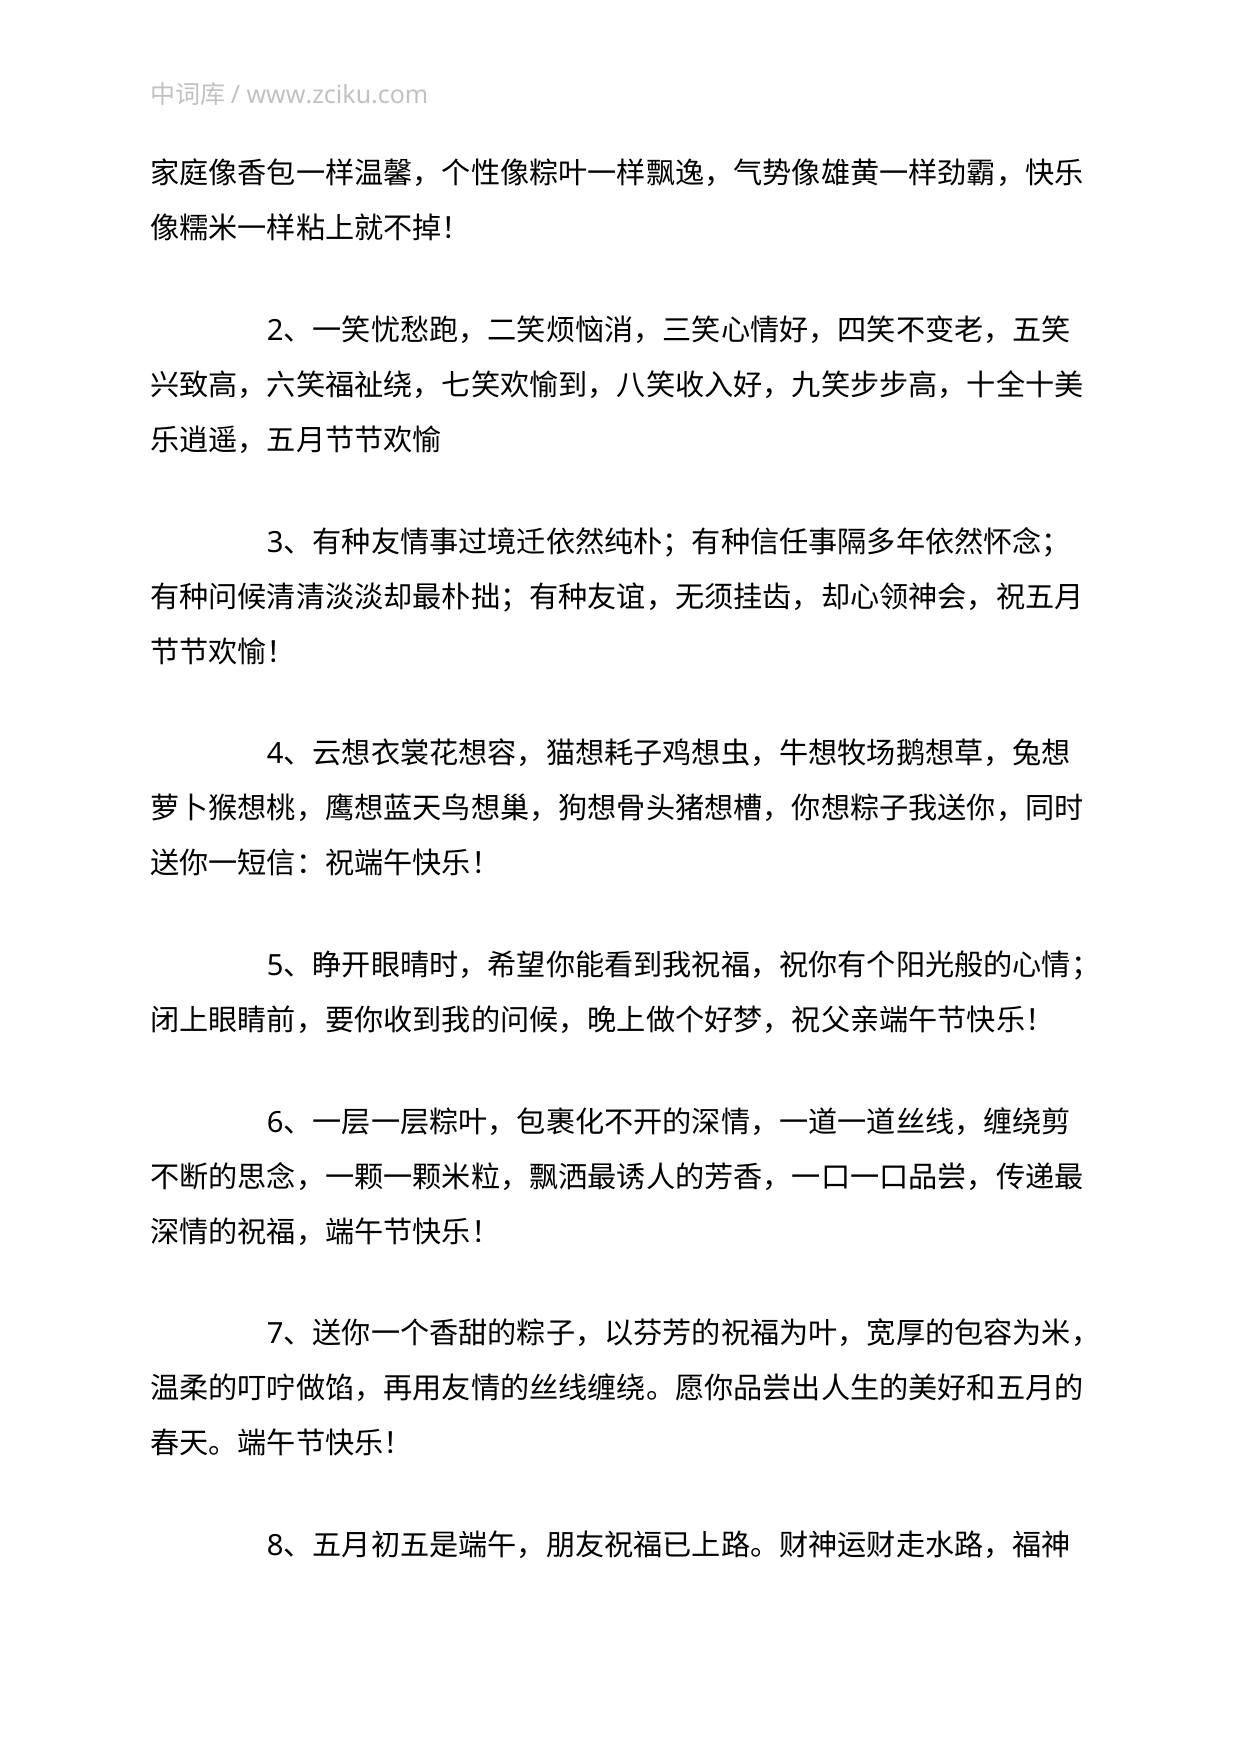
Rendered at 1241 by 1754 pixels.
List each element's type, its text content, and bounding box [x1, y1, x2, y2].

text 7、送你一个香甜的粽子，以芬芳的祝福为叶，宽厚的包容为米，温柔的叮咛做馅，再用友情的丝线缠绕。愿你品尝出人生的美好和五月的春天。端午节快乐！ [150, 1310, 1090, 1462]
text 6、一层一层粽叶，包裹化不开的深情，一道一道丝线，缠绕剪不断的思念，一颗一颗米粒，飘洒最诱人的芳香，一口一口品尝，传递最深情的祝福，端午节快乐！ [150, 1098, 1090, 1251]
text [150, 1522, 1090, 1564]
text 3、有种友情事过境迁依然纯朴；有种信任事隔多年依然怀念；有种问候清清淡淡却最朴拙；有种友谊，无须挂齿，却心领神会，祝五月节节欢愉！ [150, 518, 1090, 671]
text 4、云想衣裳花想容，猫想耗子鸡想虫，牛想牧场鹅想草，兔想萝卜猴想桃，鹰想蓝天鸟想巢，狗想骨头猪想槽，你想粽子我送你，同时送你一短信：祝端午快乐！ [150, 730, 1090, 882]
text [150, 150, 1090, 247]
text 2、一笑忧愁跑，二笑烦恼消，三笑心情好，四笑不变老，五笑兴致高，六笑福祉绕，七笑欢愉到，八笑收入好，九笑步步高，十全十美乐逍遥，五月节节欢愉 [150, 307, 1090, 459]
text 5、睁开眼晴时，希望你能看到我祝福，祝你有个阳光般的心情；闭上眼睛前，要你收到我的问候，晚上做个好梦，祝父亲端午节快乐！ [150, 942, 1090, 1039]
